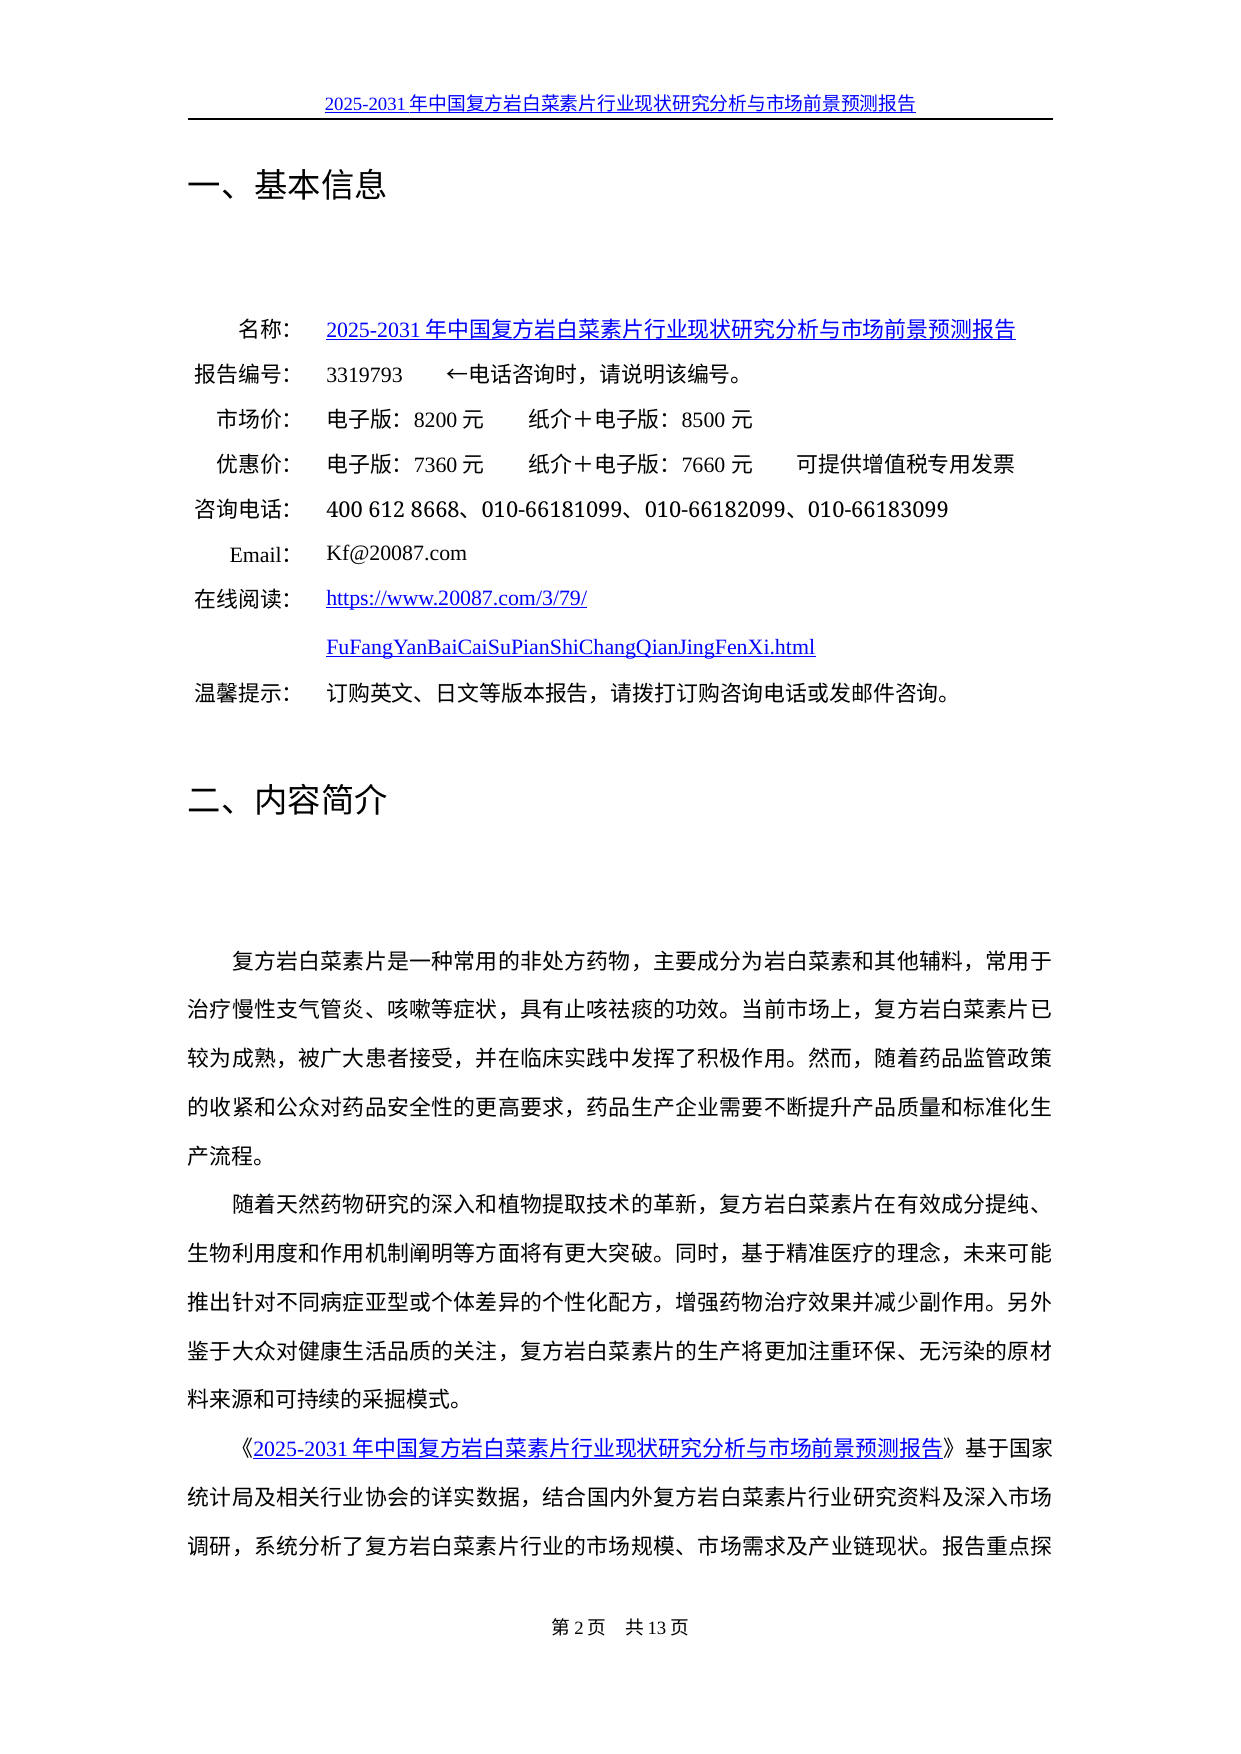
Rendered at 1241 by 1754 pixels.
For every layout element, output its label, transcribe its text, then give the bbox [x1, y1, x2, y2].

table_cell 优惠价： [167, 447, 315, 492]
table_cell 3319793 ←电话咨询时，请说明该编号。 [315, 357, 1073, 402]
table_cell 400 612 8668、010-66181099、010-66182099、010-66183099 [315, 492, 1073, 537]
table_cell 电子版：7360 元 纸介＋电子版：7660 元 可提供增值税专用发票 [315, 447, 1073, 492]
table_header 名称： [167, 312, 315, 357]
title 二、内容简介 [187, 766, 1053, 831]
table_cell Email： [167, 537, 315, 582]
table_cell 市场价： [167, 402, 315, 447]
table_cell [315, 582, 1073, 675]
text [187, 943, 1053, 1561]
table_cell 报告编号： [167, 357, 315, 402]
title 一、基本信息 [187, 150, 1053, 215]
table_cell 咨询电话： [167, 492, 315, 537]
table_cell 在线阅读： [167, 582, 315, 675]
table_cell 电子版：8200 元 纸介＋电子版：8500 元 [315, 402, 1073, 447]
table_cell 温馨提示： [167, 675, 315, 720]
table_cell Kf@20087.com [315, 537, 1073, 582]
table_cell 订购英文、日文等版本报告，请拨打订购咨询电话或发邮件咨询。 [315, 675, 1073, 720]
table_header 2025-2031年中国复方岩白菜素片行业现状研究分析与市场前景预测报告 [315, 312, 1073, 357]
